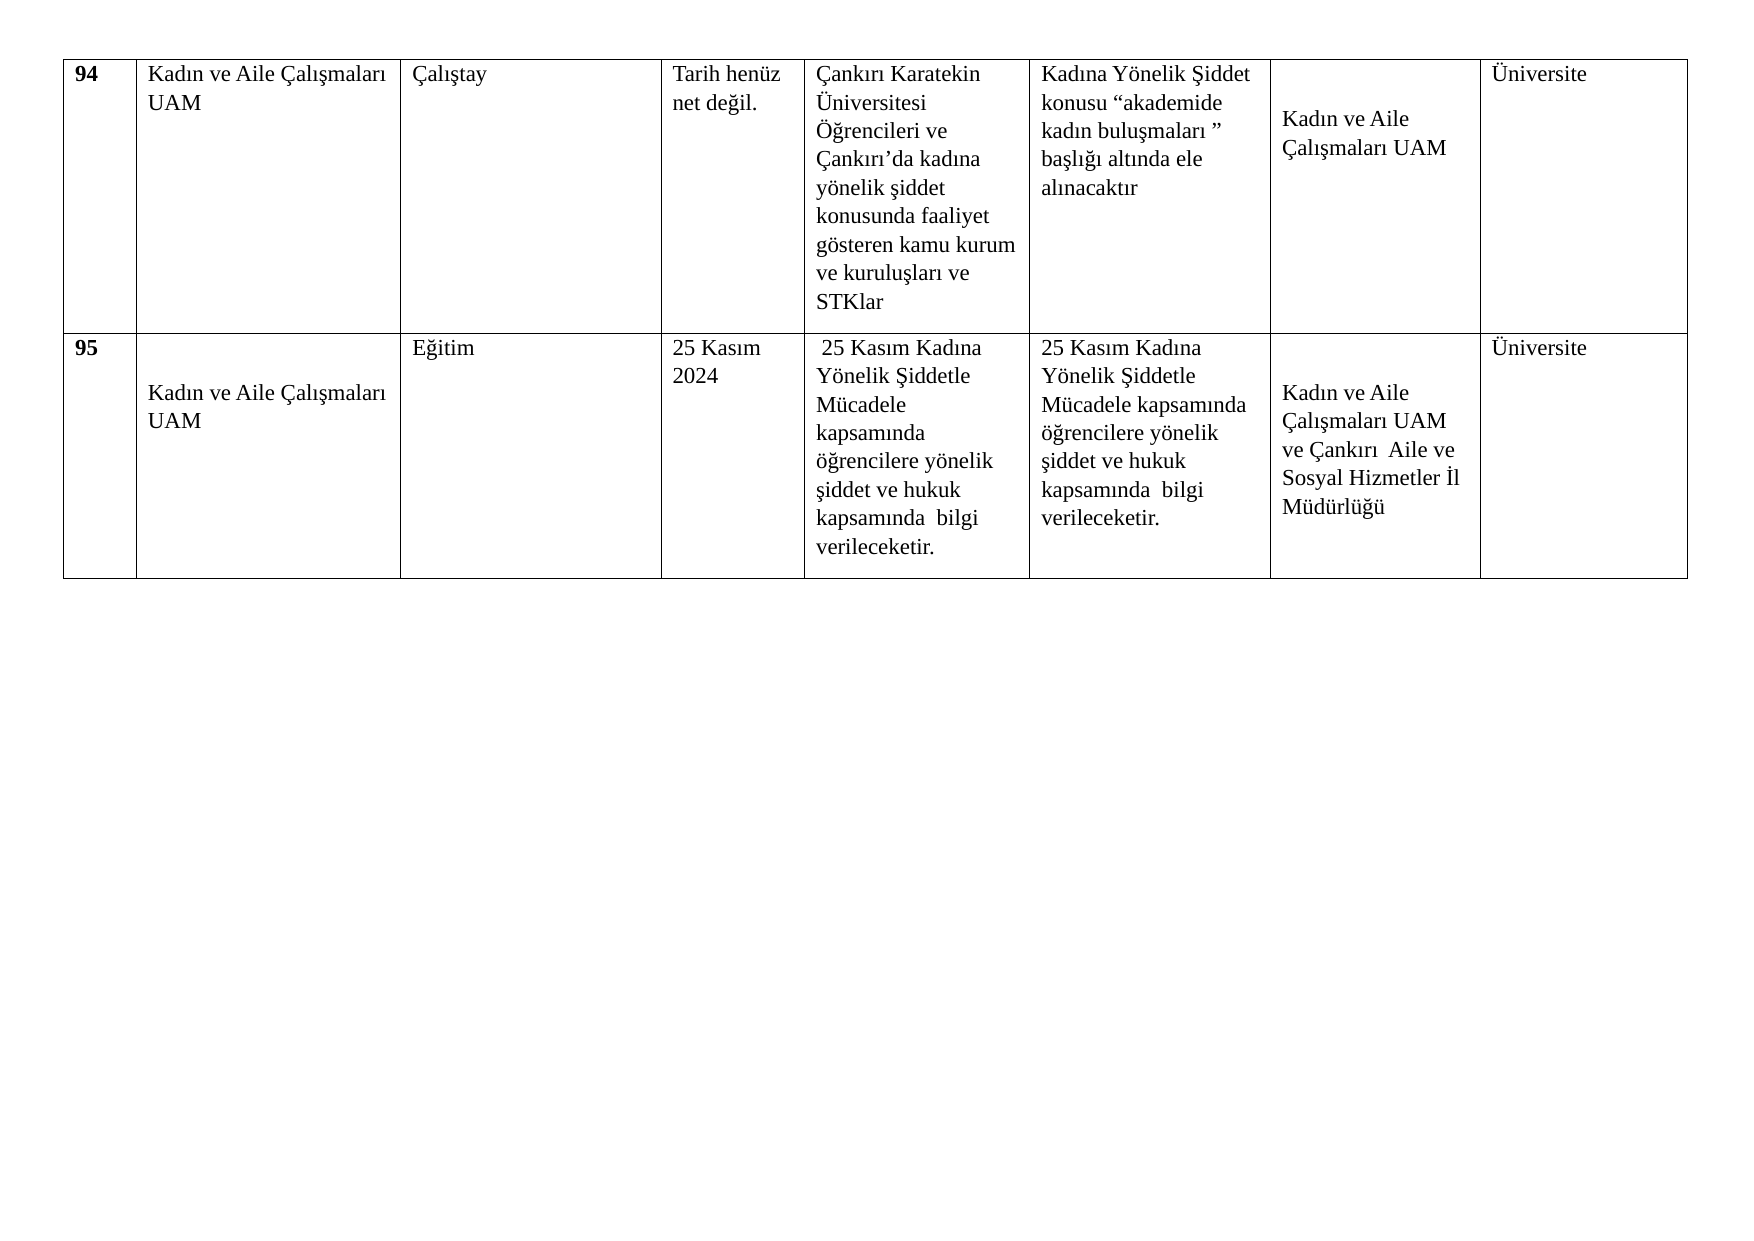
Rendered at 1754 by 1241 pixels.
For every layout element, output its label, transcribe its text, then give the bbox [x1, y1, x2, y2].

table_header Kadın ve Aile Çalışmaları UAM [1271, 60, 1480, 333]
table_cell Kadın ve Aile Çalışmaları UAM ve Çankırı Aile ve Sosyal Hizmetler İl Müdürlüğü [1271, 334, 1480, 578]
table_header Kadına Yönelik Şiddet konusu “akademide kadın buluşmaları ” başlığı altında ele alınacaktır [1030, 60, 1270, 333]
table_header Çalıştay [401, 60, 661, 333]
table_header 94 [64, 60, 136, 333]
table_cell 25 Kasım Kadına Yönelik Şiddetle Mücadele kapsamında öğrencilere yönelik şiddet ve hukuk kapsamında bilgi verileceketir. [805, 334, 1029, 578]
table_cell 25 Kasım 2024 [662, 334, 804, 578]
table_cell Kadın ve Aile Çalışmaları UAM [137, 334, 400, 578]
table_cell Eğitim [401, 334, 661, 578]
table_cell Üniversite [1481, 334, 1687, 578]
table_header Kadın ve Aile Çalışmaları UAM [137, 60, 400, 333]
table_cell 25 Kasım Kadına Yönelik Şiddetle Mücadele kapsamında öğrencilere yönelik şiddet ve hukuk kapsamında bilgi verileceketir. [1030, 334, 1270, 578]
table_cell 95 [64, 334, 136, 578]
table_header Üniversite [1481, 60, 1687, 333]
table_header Çankırı Karatekin Üniversitesi Öğrencileri ve Çankırı’da kadına yönelik şiddet konusunda faaliyet gösteren kamu kurum ve kuruluşları ve STKlar [805, 60, 1029, 333]
table_header Tarih henüz net değil. [662, 60, 804, 333]
